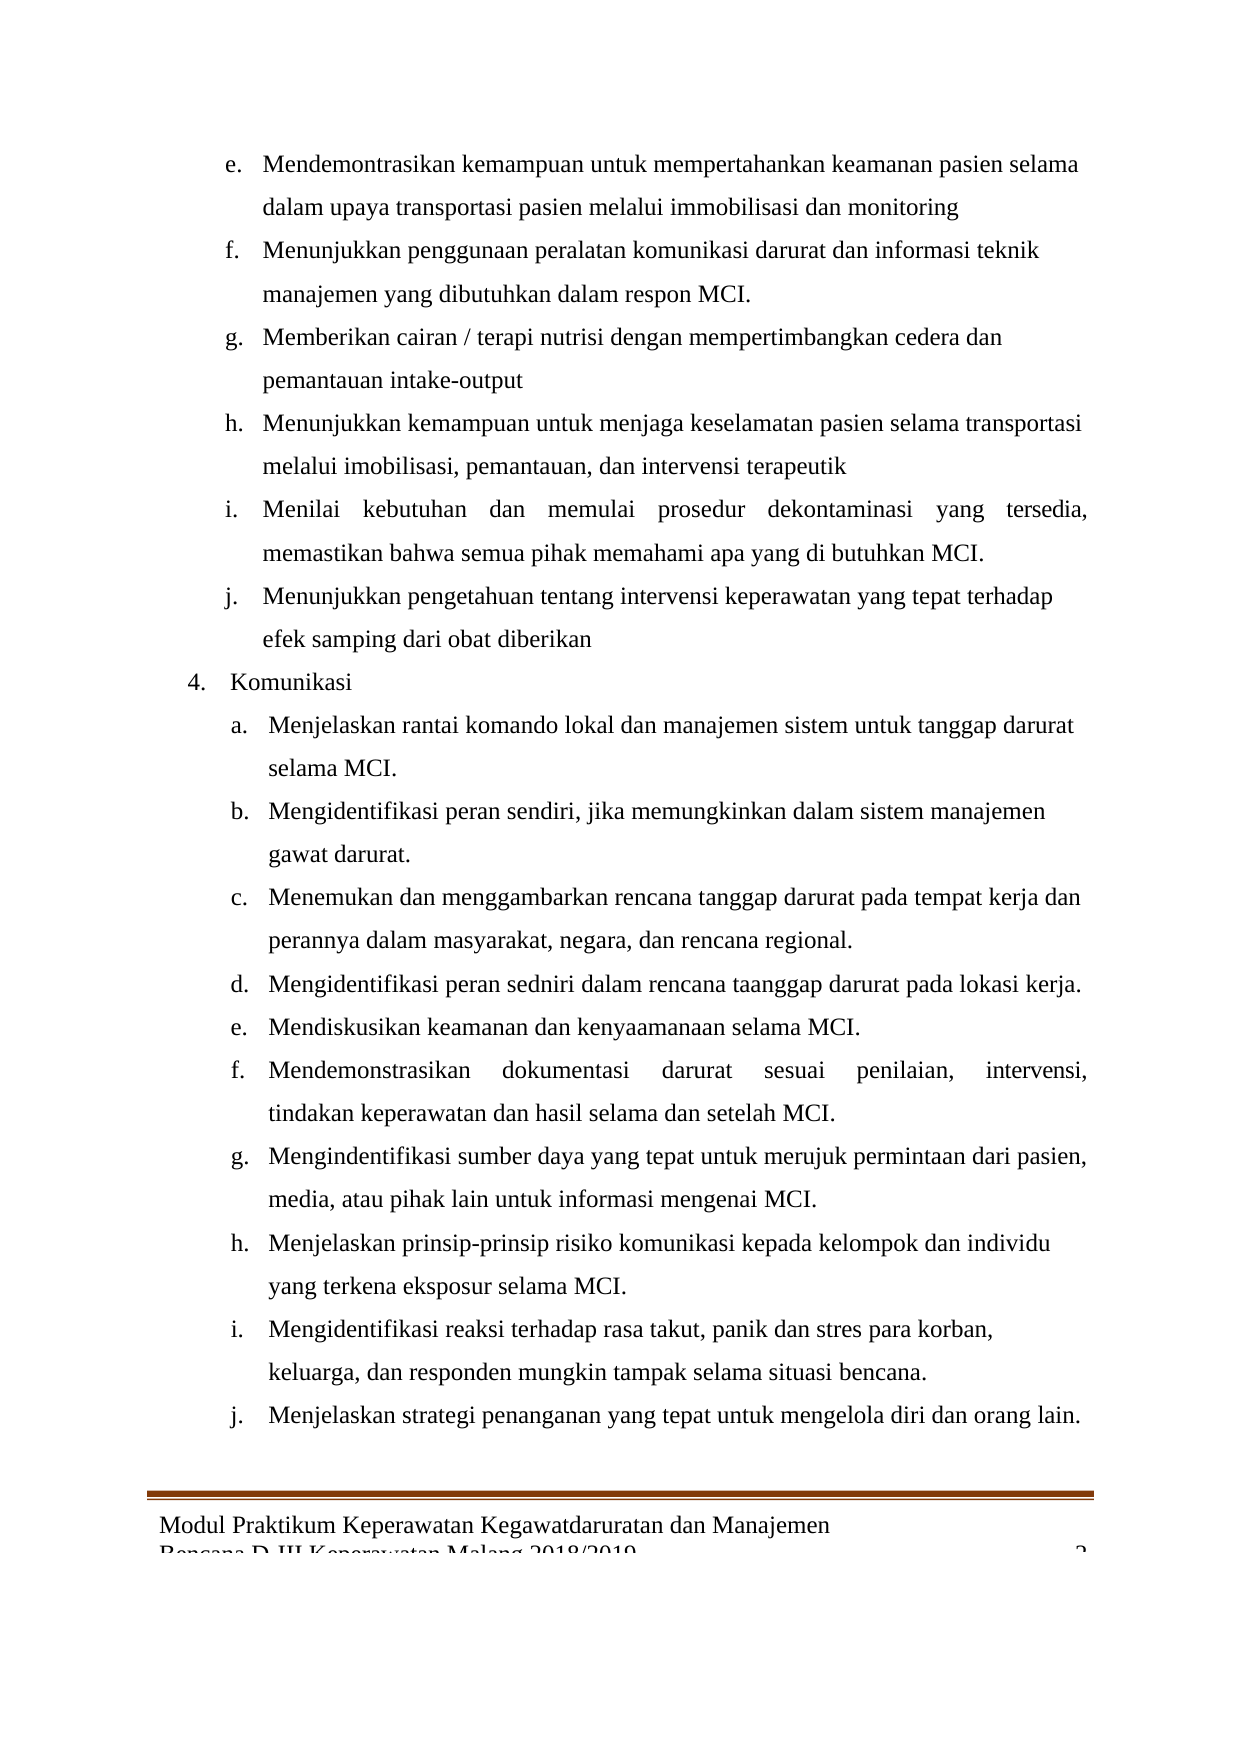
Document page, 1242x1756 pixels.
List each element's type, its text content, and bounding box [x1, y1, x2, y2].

list Menjelaskan rantai komando lokal dan manajemen sistem untuk tanggap darurat selama MCI. [231, 710, 1091, 782]
list Mengidentifikasi peran sendiri, jika memungkinkan dalam sistem manajemen gawat darurat. [231, 796, 1092, 868]
list Mendiskusikan keamanan dan kenyaamanaan selama MCI. [230, 1012, 1148, 1041]
list Mendemontrasikan kemampuan untuk mempertahankan keamanan pasien selama dalam upaya transportasi pasien melalui immobilisasi dan monitoring [225, 149, 1091, 221]
list Menjelaskan strategi penanganan yang tepat untuk mengelola diri dan orang lain. [230, 1400, 1148, 1429]
list Mengidentifikasi peran sedniri dalam rencana taanggap darurat pada lokasi kerja. [230, 969, 1148, 997]
list Menunjukkan pengetahuan tentang intervensi keperawatan yang tepat terhadap efek samping dari obat diberikan [225, 581, 1091, 653]
list Mengidentifikasi reaksi terhadap rasa takut, panik dan stres para korban, keluarga, dan responden mungkin tampak selama situasi bencana. [231, 1314, 1092, 1386]
list Menilai kebutuhan dan memulai prosedur dekontaminasi yang tersedia, memastikan bahwa semua pihak memahami apa yang di butuhkan MCI. [225, 494, 1091, 566]
list Mendemonstrasikan dokumentasi darurat sesuai penilaian, intervensi, tindakan keperawatan dan hasil selama dan setelah MCI. [231, 1055, 1092, 1127]
list Menemukan dan menggambarkan rencana tanggap darurat pada tempat kerja dan perannya dalam masyarakat, negara, dan rencana regional. [231, 882, 1092, 954]
list Menjelaskan prinsip-prinsip risiko komunikasi kepada kelompok dan individu yang terkena eksposur selama MCI. [231, 1228, 1092, 1299]
list Menunjukkan kemampuan untuk menjaga keselamatan pasien selama transportasi melalui imobilisasi, pemantauan, dan intervensi terapeutik [225, 408, 1092, 480]
list Memberikan cairan / terapi nutrisi dengan mempertimbangkan cedera dan pemantauan intake-output [225, 322, 1091, 394]
list Mengindentifikasi sumber daya yang tepat untuk merujuk permintaan dari pasien, media, atau pihak lain untuk informasi mengenai MCI. [231, 1141, 1092, 1213]
list Komunikasi [187, 667, 1148, 696]
list Menunjukkan penggunaan peralatan komunikasi darurat dan informasi teknik manajemen yang dibutuhkan dalam respon MCI. [225, 236, 1092, 307]
